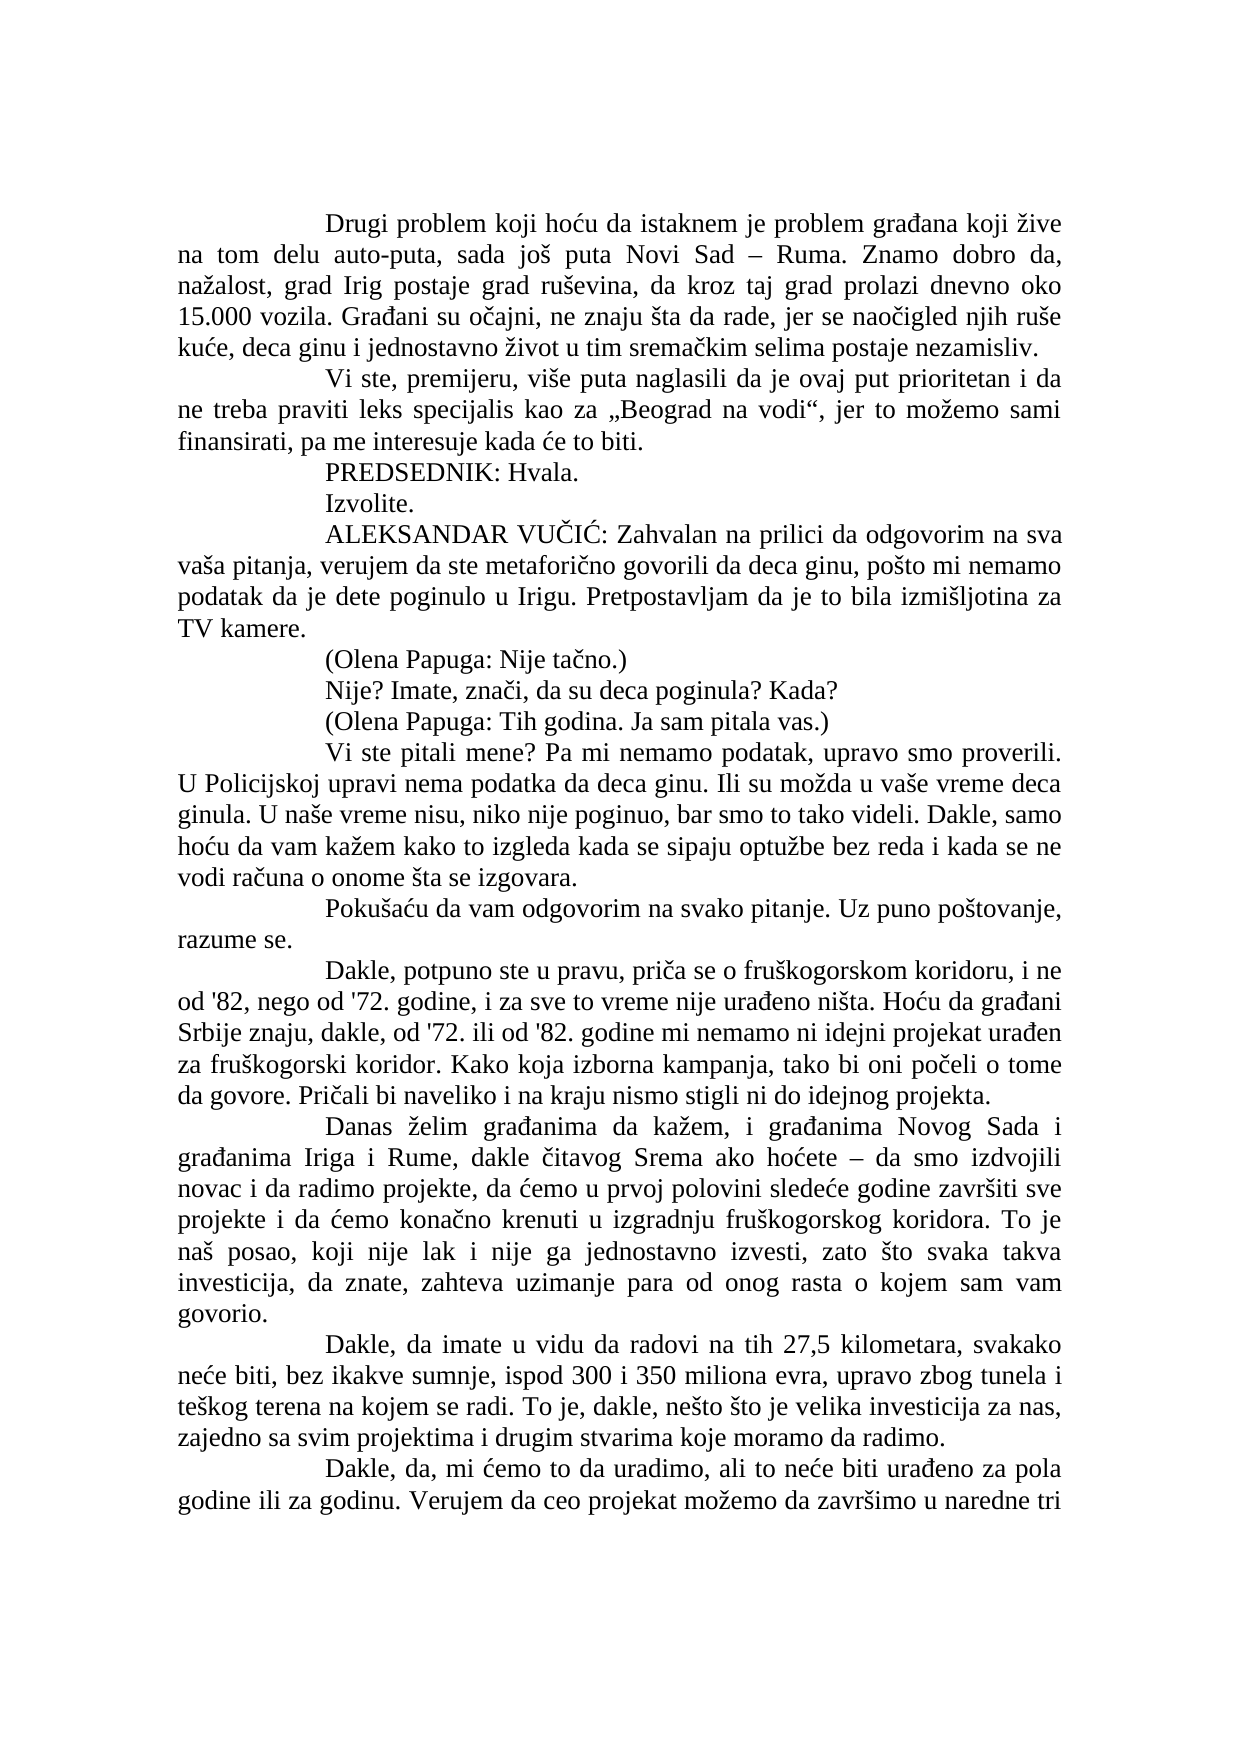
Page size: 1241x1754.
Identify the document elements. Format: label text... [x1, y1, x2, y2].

text Danas želim građanima da kažem, i građanima Novog Sada i građanima Iriga i Rume, dakle čitavog Srema ako hoćete – da smo izdvojili novac i da radimo projekte, da ćemo u prvoj polovini sledeće godine završiti sve projekte i da ćemo konačno krenuti u izgradnju fruškogorskog koridora. To je naš posao, koji nije lak i nije ga jednostavno izvesti, zato što svaka takva investicija, da znate, zahteva uzimanje para od onog rasta o kojem sam vam govorio. [177, 1110, 1063, 1328]
text Pokušaću da vam odgovorim na svako pitanje. Uz puno poštovanje, razume se. [177, 892, 1063, 954]
text Dakle, da imate u vidu da radovi na tih 27,5 kilometara, svakako neće biti, bez ikakve sumnje, ispod 300 i 350 miliona evra, upravo zbog tunela i teškog terena na kojem se radi. To je, dakle, nešto što je velika investicija za nas, zajedno sa svim projektima i drugim stvarima koje moramo da radimo. [177, 1328, 1063, 1453]
text ALEKSANDAR VUČIĆ: Zahvalan na prilici da odgovorim na sva vaša pitanja, verujem da ste metaforično govorili da deca ginu, pošto mi nemamo podatak da je dete poginulo u Irigu. Pretpostavljam da je to bila izmišljotina za TV kamere. [177, 518, 1063, 643]
text Vi ste pitali mene? Pa mi nemamo podatak, upravo smo proverili. U Policijskoj upravi nema podatka da deca ginu. Ili su možda u vaše vreme deca ginula. U naše vreme nisu, niko nije poginuo, bar smo to tako videli. Dakle, samo hoću da vam kažem kako to izgleda kada se sipaju optužbe bez reda i kada se ne vodi računa o onome šta se izgovara. [177, 736, 1063, 892]
text Vi ste, premijeru, više puta naglasili da je ovaj put prioritetan i da ne treba praviti leks specijalis kao za „Beograd na vodi“, jer to možemo sami finansirati, pa me interesuje kada će to biti. [177, 362, 1063, 456]
text (Olena Papuga: Nije tačno.) [177, 643, 1063, 674]
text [177, 1453, 1063, 1515]
text Drugi problem koji hoću da istaknem je problem građana koji žive na tom delu auto-puta, sada još puta Novi Sad – Ruma. Znamo dobro da, nažalost, grad Irig postaje grad ruševina, da kroz taj grad prolazi dnevno oko 15.000 vozila. Građani su očajni, ne znaju šta da rade, jer se naočigled njih ruše kuće, deca ginu i jednostavno život u tim sremačkim selima postaje nezamisliv. [177, 207, 1063, 362]
text Nije? Imate, znači, da su deca poginula? Kada? [177, 674, 1063, 705]
text Izvolite. [177, 487, 1063, 518]
text Dakle, potpuno ste u pravu, priča se o fruškogorskom koridoru, i ne od '82, nego od '72. godine, i za sve to vreme nije urađeno ništa. Hoću da građani Srbije znaju, dakle, od '72. ili od '82. godine mi nemamo ni idejni projekat urađen za fruškogorski koridor. Kako koja izborna kampanja, tako bi oni počeli o tome da govore. Pričali bi naveliko i na kraju nismo stigli ni do idejnog projekta. [177, 954, 1063, 1110]
text (Olena Papuga: Tih godina. Ja sam pitala vas.) [177, 705, 1063, 736]
text PREDSEDNIK: Hvala. [177, 456, 1063, 487]
